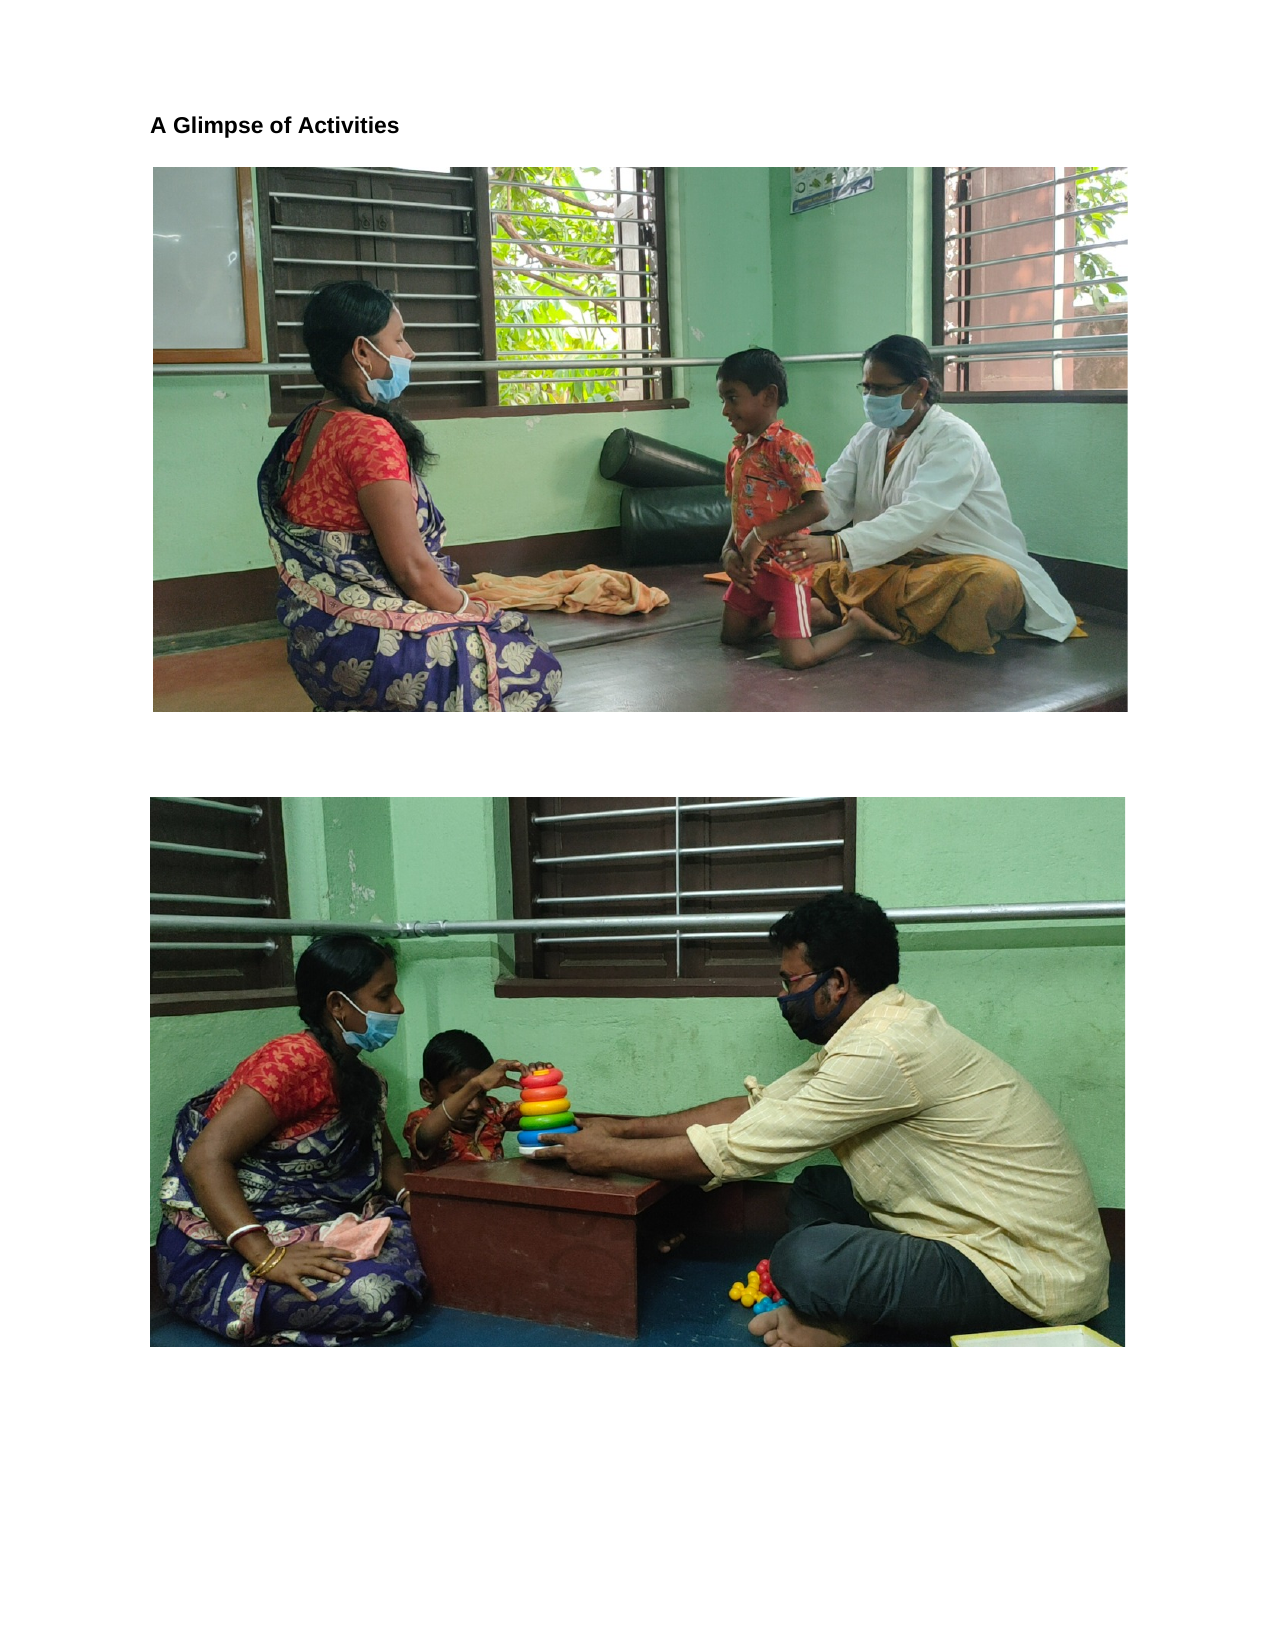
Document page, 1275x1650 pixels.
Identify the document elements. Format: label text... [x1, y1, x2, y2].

text A Glimpse of Activities [150, 112, 1125, 139]
picture [153, 167, 1128, 712]
picture [150, 797, 1125, 1347]
